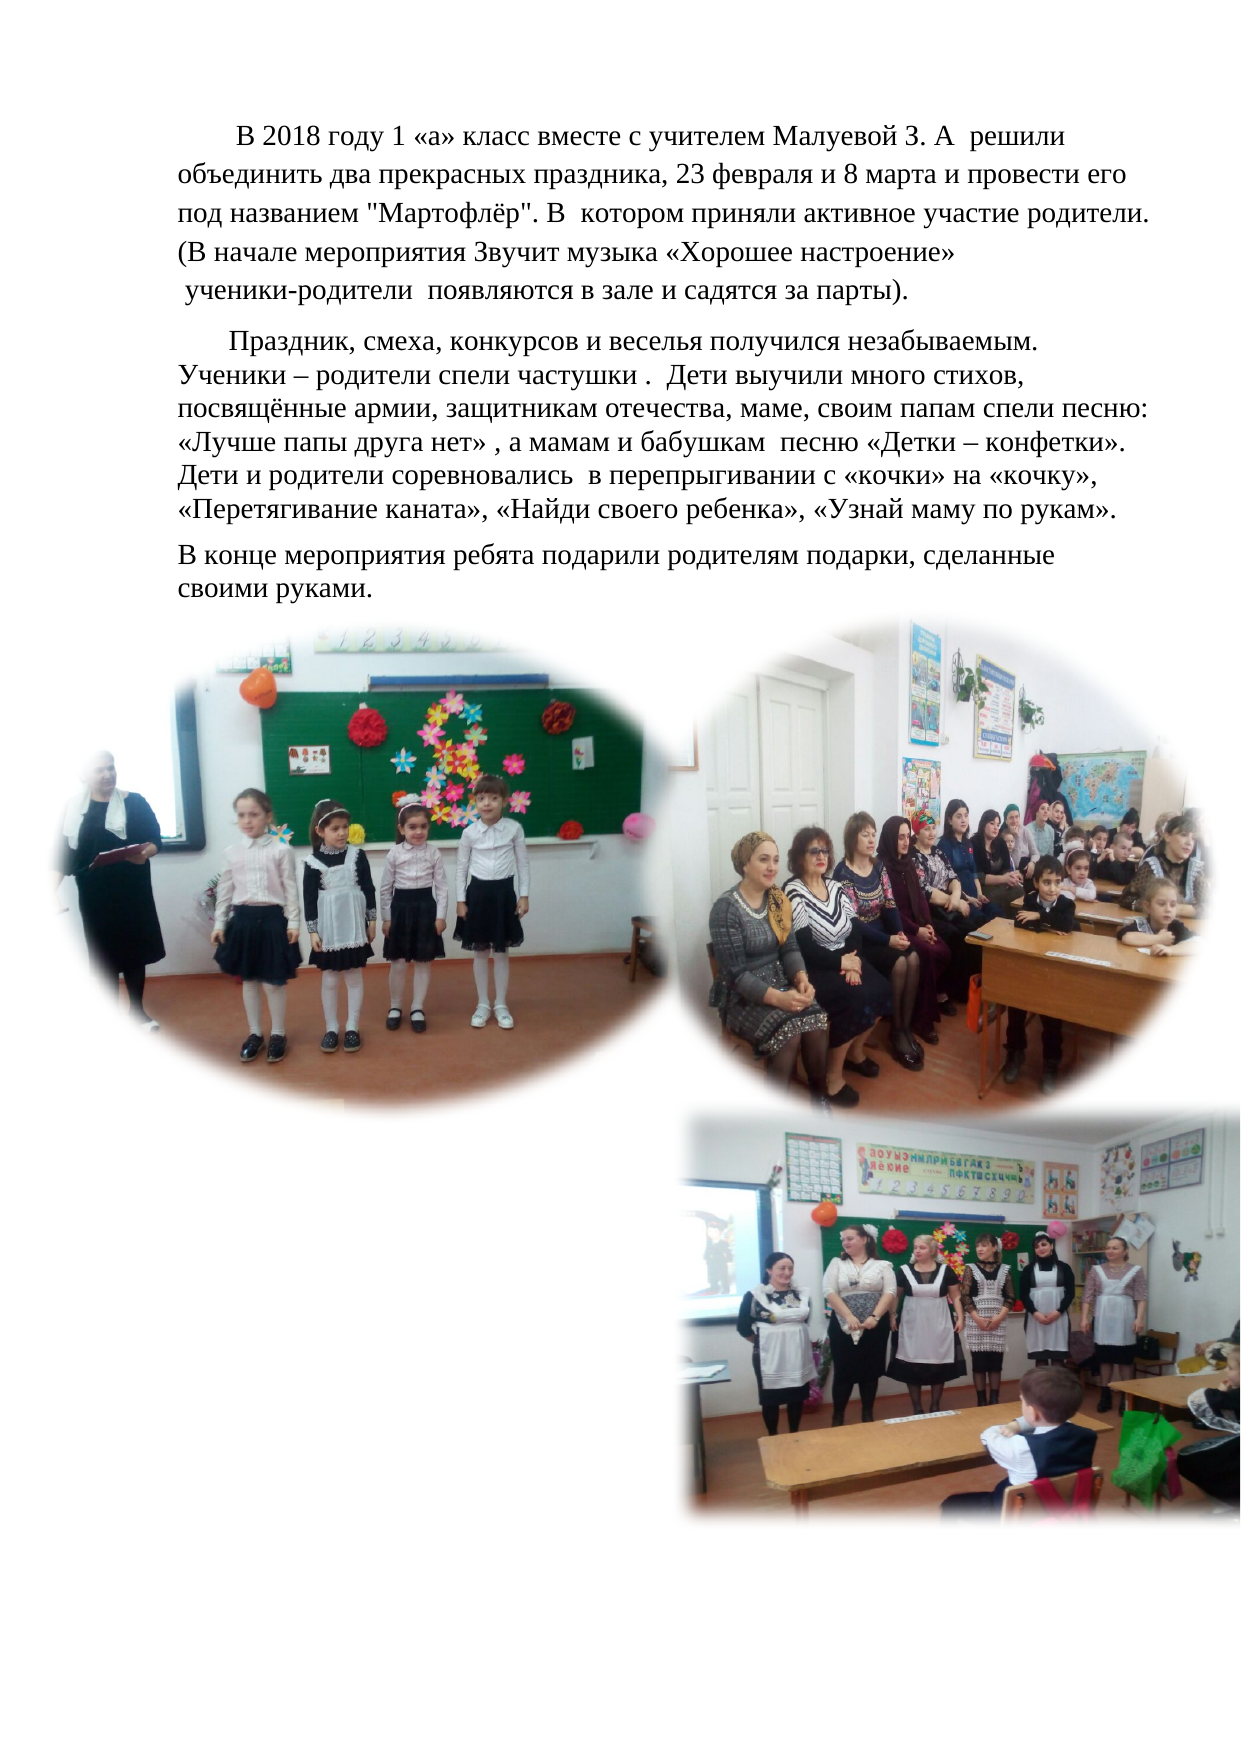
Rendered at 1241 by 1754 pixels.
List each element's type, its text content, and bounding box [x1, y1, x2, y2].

text В 2018 году 1 «а» класс вместе с учителем Малуевой З. А решили объединить два прекрасных праздника, 23 февраля и 8 марта и провести его под названием "Мартофлёр". В котором приняли активное участие родители. (В начале мероприятия Звучит музыка «Хорошее настроение» [177, 118, 1152, 267]
text ученики-родители появляются в зале и садятся за парты). [177, 272, 1152, 306]
picture [74, 634, 1241, 1501]
text В конце мероприятия ребята подарили родителям подарки, сделанные своими руками. [177, 537, 1152, 604]
text Праздник, смеха, конкурсов и веселья получился незабываемым. Ученики – родители спели частушки . Дети выучили много стихов, посвящённые армии, защитникам отечества, маме, своим папам спели песню: «Лучше папы друга нет» , а мамам и бабушкам песню «Детки – конфетки». Дети и родители соревновались в перепрыгивании с «кочки» на «кочку», «Перетягивание каната», «Найди своего ребенка», «Узнай маму по рукам». [177, 323, 1152, 524]
